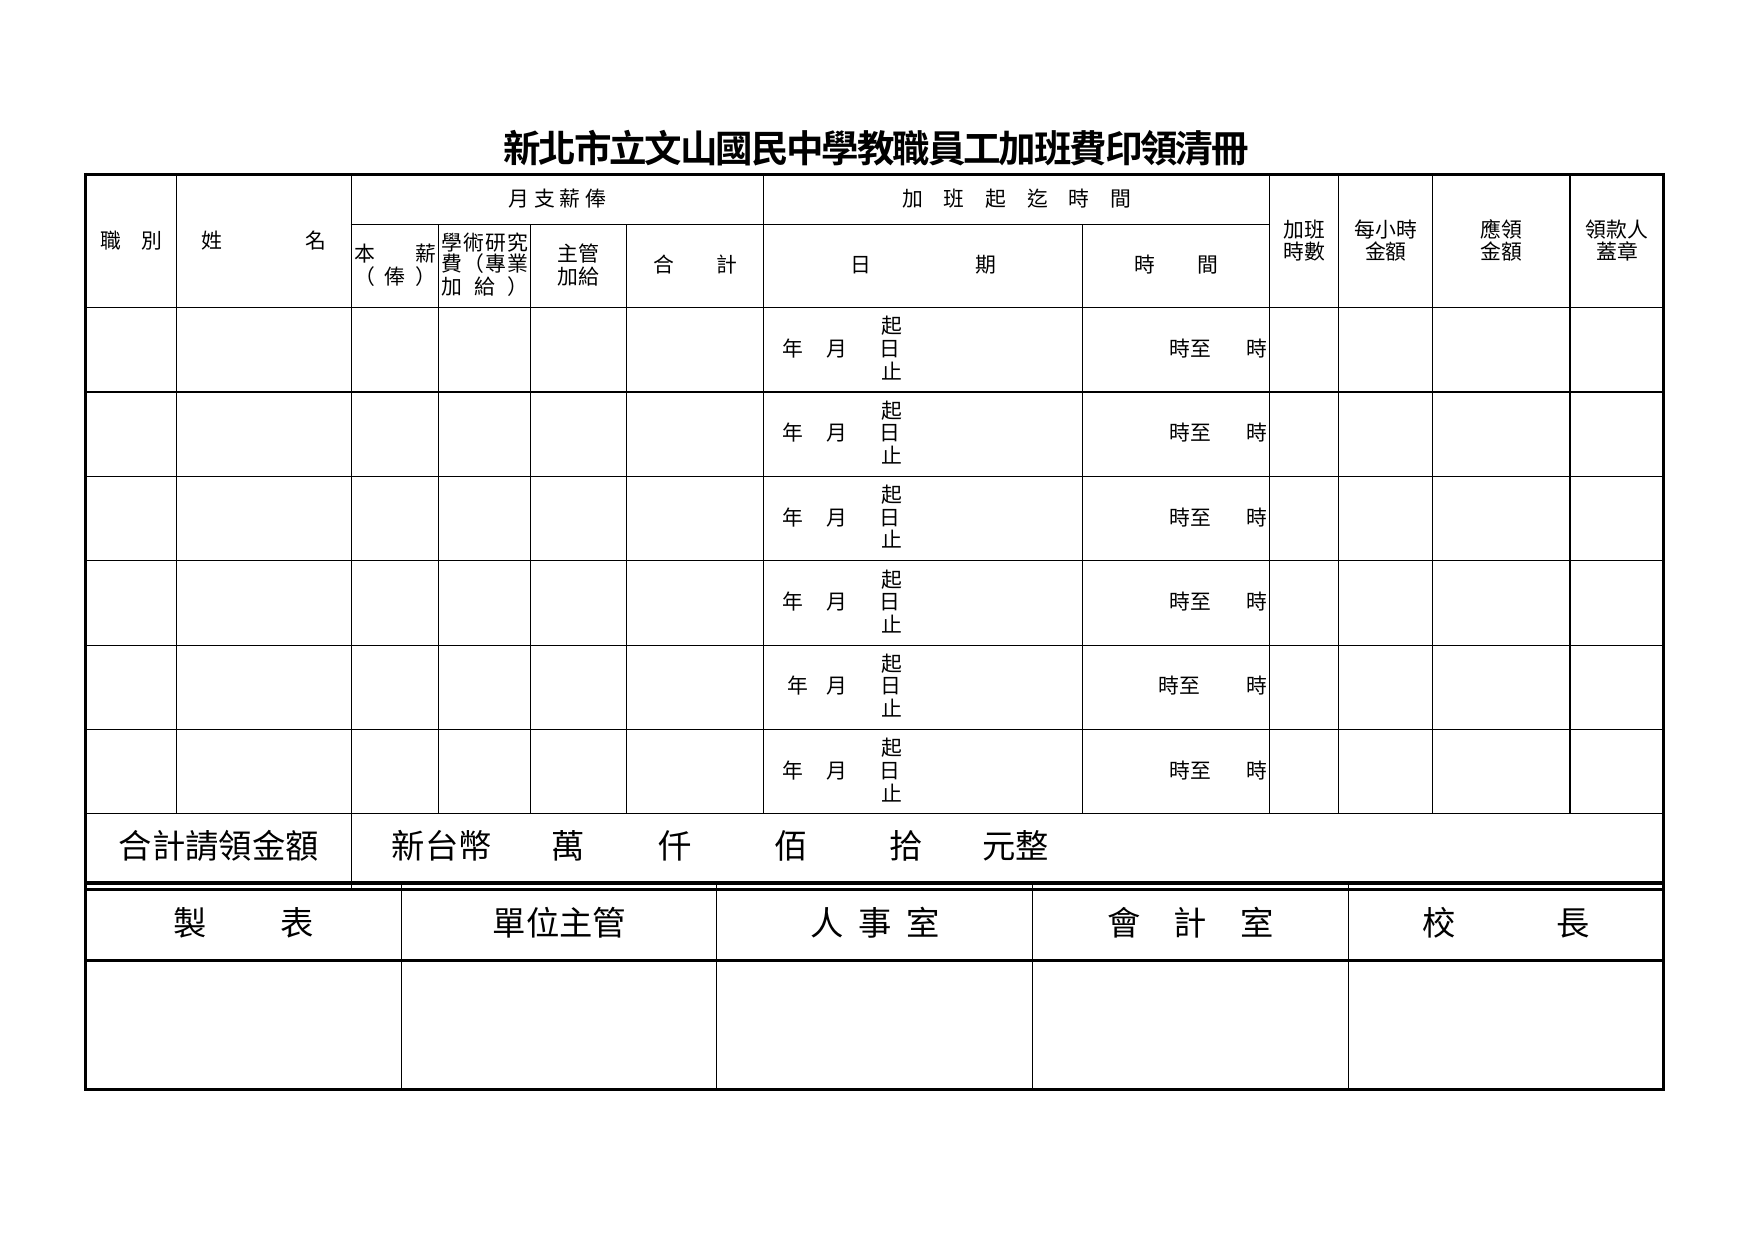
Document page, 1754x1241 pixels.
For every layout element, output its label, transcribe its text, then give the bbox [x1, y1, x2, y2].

table_cell [87, 730, 176, 813]
table_cell 時至 時 [1083, 308, 1269, 391]
table_cell 起 年 月 日 止 [764, 730, 1082, 813]
table_cell [177, 561, 351, 644]
table_cell [627, 646, 763, 729]
table_cell 時至 時 [1083, 730, 1269, 813]
table_cell [1339, 477, 1432, 560]
table_cell [627, 730, 763, 813]
table_cell [627, 393, 763, 476]
table_cell [177, 646, 351, 729]
table_cell [439, 477, 530, 560]
table_cell [1433, 393, 1569, 476]
table_cell [1433, 308, 1569, 391]
table_cell [1339, 393, 1432, 476]
text 新北市立文山國民中學教職員工加班費印領清冊 [89, 119, 1665, 173]
table_cell [352, 308, 438, 391]
table_header 每小時 金額 [1339, 176, 1432, 307]
table_cell [1339, 646, 1432, 729]
table_header 職 別 [87, 176, 176, 307]
table_cell [87, 646, 176, 729]
table_cell 時至 時 [1083, 646, 1269, 729]
table_cell 新台幣 萬 仟 佰 拾 元整 [352, 814, 1662, 881]
table_cell [352, 730, 438, 813]
table_cell [1339, 730, 1432, 813]
table_cell 時至 時 [1083, 393, 1269, 476]
table_cell [1433, 477, 1569, 560]
table_cell [1270, 393, 1338, 476]
table_cell 學術研究費（專業加給） [439, 225, 530, 307]
table_cell [177, 477, 351, 560]
table_cell [439, 308, 530, 391]
table_cell [1433, 561, 1569, 644]
table_cell [402, 962, 716, 1088]
table_cell 會 計 室 [1033, 891, 1348, 959]
table_header 應領 金額 [1433, 176, 1569, 307]
table_cell [1571, 646, 1662, 729]
table_cell 校 長 [1349, 891, 1662, 959]
table_cell [1571, 477, 1662, 560]
table_cell [1349, 962, 1662, 1088]
table_cell 起 年 月 日 止 [764, 308, 1082, 391]
table_cell [1270, 730, 1338, 813]
table_cell [1339, 308, 1432, 391]
table_cell [352, 477, 438, 560]
table_cell [1339, 561, 1432, 644]
table_cell [439, 561, 530, 644]
table_cell 單位主管 [402, 891, 716, 959]
table_header 月 支 薪 俸 [352, 176, 763, 224]
table_cell [627, 477, 763, 560]
table_cell 起 年 月 日 止 [764, 393, 1082, 476]
table_cell 人 事 室 [717, 891, 1032, 959]
table_cell [531, 308, 626, 391]
table_cell 起 年 月 日 止 [764, 477, 1082, 560]
table_cell 起 年 月 日 止 [764, 646, 1082, 729]
table_cell [439, 730, 530, 813]
table_cell [627, 561, 763, 644]
table_cell [177, 308, 351, 391]
table_cell 本薪 （俸） [352, 225, 438, 307]
table_cell [1270, 646, 1338, 729]
table_cell [1433, 646, 1569, 729]
table_cell [717, 962, 1032, 1088]
table_cell 時至 時 [1083, 561, 1269, 644]
table_cell [531, 561, 626, 644]
table_cell [1033, 962, 1348, 1088]
table_header 姓 名 [177, 176, 351, 307]
table_cell 主管 加給 [531, 225, 626, 307]
table_cell [627, 308, 763, 391]
table_cell [352, 646, 438, 729]
table_cell 時至 時 [1083, 477, 1269, 560]
table_cell 日 期 [764, 225, 1082, 307]
table_cell [352, 561, 438, 644]
table_header 領款人 蓋章 [1571, 176, 1662, 307]
table_cell [87, 561, 176, 644]
table_cell [439, 393, 530, 476]
table_cell [177, 393, 351, 476]
table_cell [87, 962, 401, 1088]
table_cell 製 表 [87, 891, 401, 959]
table_cell [531, 477, 626, 560]
table_cell [87, 393, 176, 476]
table_cell [439, 646, 530, 729]
table_cell [531, 393, 626, 476]
table_cell [1270, 477, 1338, 560]
table_cell 起 年 月 日 止 [764, 561, 1082, 644]
table_cell [87, 308, 176, 391]
table_header 加 班 起 迄 時 間 [764, 176, 1269, 224]
table_cell 合 計 [627, 225, 763, 307]
table_cell [352, 393, 438, 476]
table_cell [1571, 730, 1662, 813]
table_cell [87, 477, 176, 560]
table_cell [1571, 308, 1662, 391]
table_cell 時 間 [1083, 225, 1269, 307]
table_cell [531, 646, 626, 729]
table_cell [177, 730, 351, 813]
table_header 加班 時數 [1270, 176, 1338, 307]
table_cell [1571, 561, 1662, 644]
table_cell [531, 730, 626, 813]
table_cell [1571, 393, 1662, 476]
table_cell 合計請領金額 [87, 814, 351, 881]
table_cell [1270, 561, 1338, 644]
table_cell [1270, 308, 1338, 391]
table_cell [1433, 730, 1569, 813]
